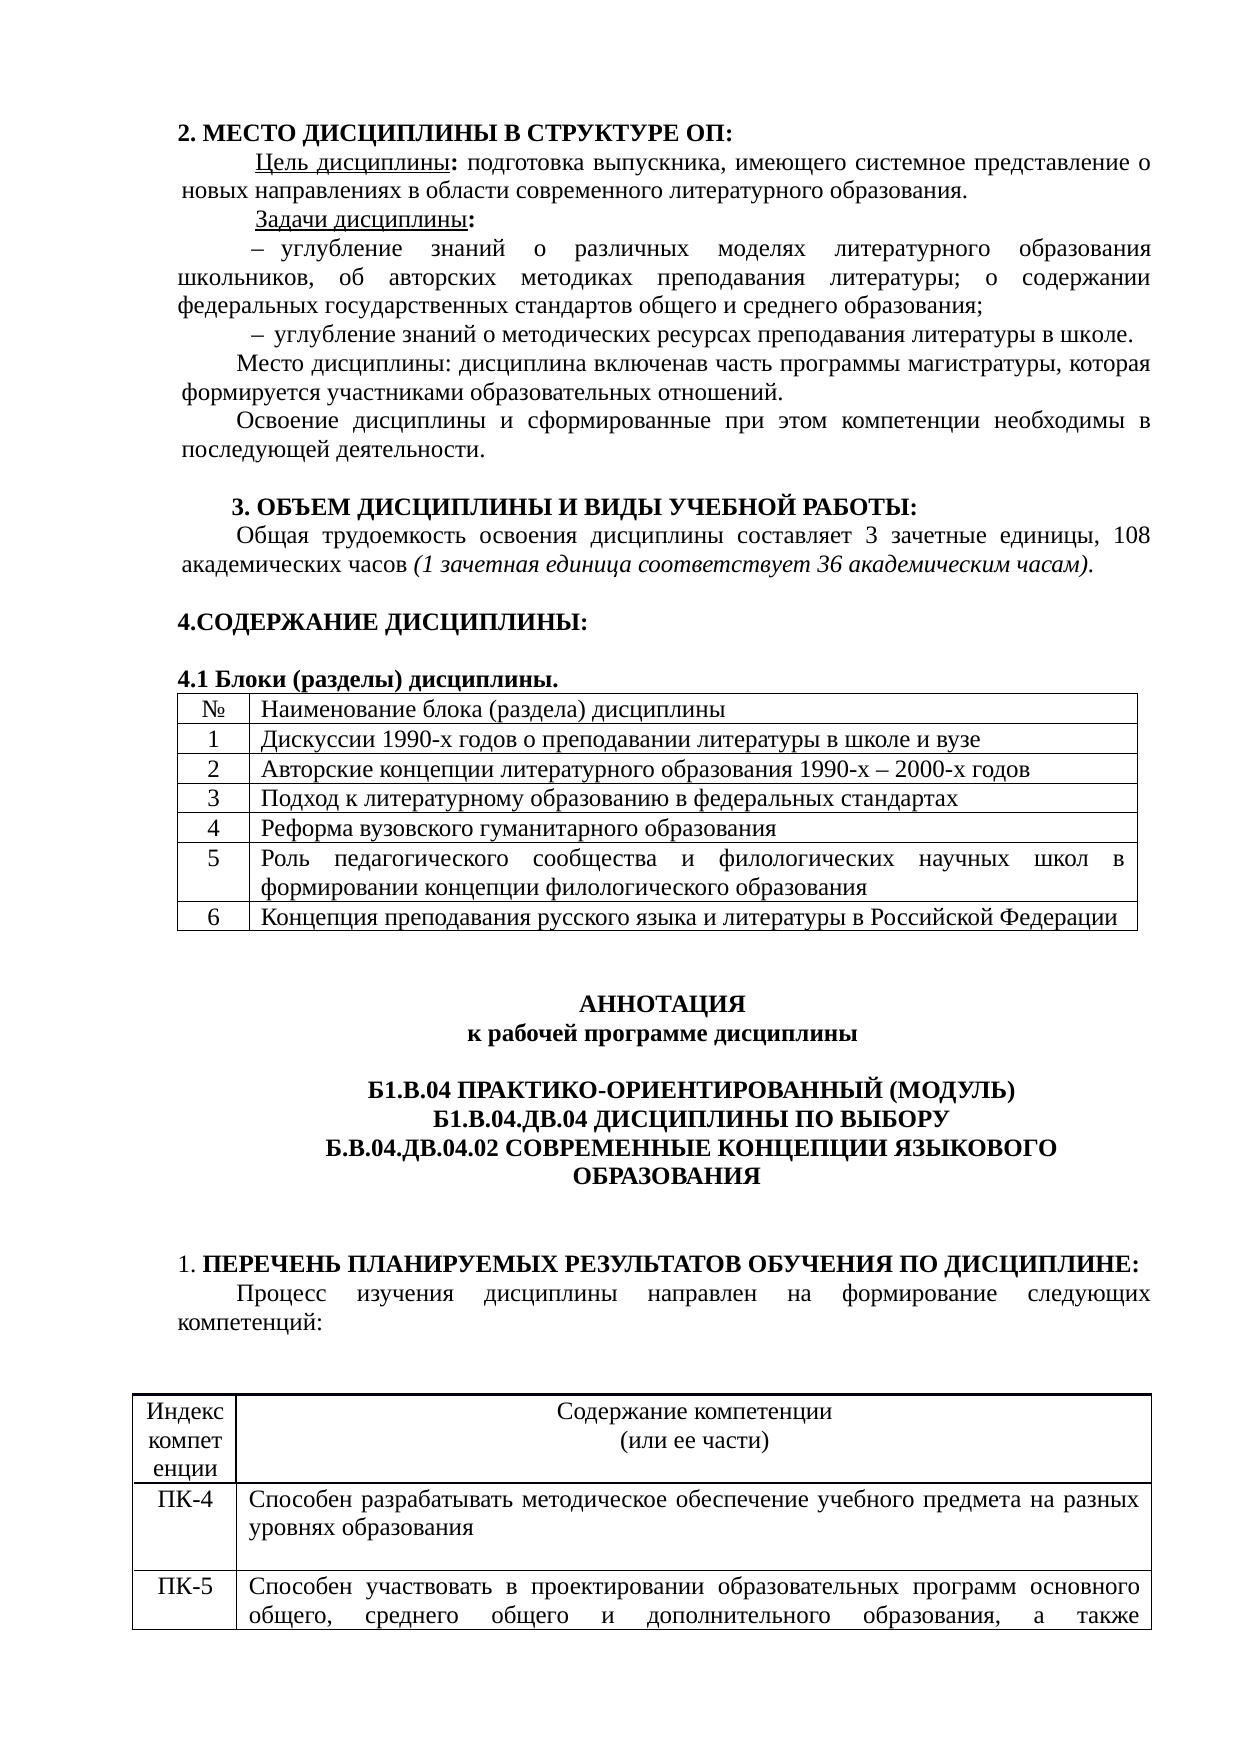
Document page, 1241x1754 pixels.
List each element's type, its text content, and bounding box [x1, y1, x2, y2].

text Общая трудоемкость освоения дисциплины составляет 3 зачетные единицы, 108 академических часов (1 зачетная единица соответствует 36 академическим часам). [181, 521, 1152, 578]
table_cell 2 [178, 754, 249, 782]
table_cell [237, 1571, 1151, 1628]
table_header № [178, 694, 249, 723]
table_cell Дискуссии 1990-х годов о преподавании литературы в школе и вузе [250, 724, 1137, 753]
text Цель дисциплины: подготовка выпускника, имеющего системное представление о новых направлениях в области современного литературного образования. [181, 147, 1152, 204]
list углубление знаний о различных моделях литературного образования школьников, об авторских методиках преподавания литературы; о содержании федеральных государственных стандартов общего и среднего образования; [177, 233, 1152, 319]
text к рабочей программе дисциплины [173, 1018, 1152, 1046]
text 4.СОДЕРЖАНИЕ ДИСЦИПЛИНЫ: [177, 607, 1152, 636]
list углубление знаний о методических ресурсах преподавания литературы в школе. [177, 319, 1152, 348]
table_cell 1 [178, 724, 249, 753]
text Место дисциплины: дисциплина включенав часть программы магистратуры, которая формируется участниками образовательных отношений. [181, 348, 1152, 406]
text Б1.В.04 Практико-ориентированный (модуль) [181, 1075, 1152, 1104]
text 4.1 Блоки (разделы) дисциплины. [177, 664, 1152, 693]
table_cell Роль педагогического сообщества и филологических научных школ в формировании концепции филологического образования [250, 843, 1137, 901]
table_cell 5 [178, 843, 249, 901]
table_cell Подход к литературному образованию в федеральных стандартах [250, 784, 1137, 812]
text 2. Место дисциплины в структуре ОП: [177, 118, 1152, 147]
table_cell 6 [178, 902, 249, 930]
table_cell Способен разрабатывать методическое обеспечение учебного предмета на разных уровнях образования [237, 1484, 1151, 1570]
table_cell ПК-5 [133, 1571, 236, 1628]
table_cell Концепция преподавания русского языка и литературы в Российской Федерации [250, 902, 1137, 930]
table_cell ПК-4 [133, 1483, 236, 1570]
table_cell 4 [178, 813, 249, 842]
text Задачи дисциплины: [181, 204, 1152, 233]
table_cell Авторские концепции литературного образования 1990-х – 2000-х годов [250, 754, 1137, 782]
table_cell 3 [178, 784, 249, 812]
table_header Наименование блока (раздела) дисциплины [250, 694, 1137, 723]
text 1. ПЕРЕЧЕНЬ ПЛАНИРУЕМЫХ РЕЗУЛЬТАТОВ ОБУЧЕНИЯ ПО ДИСЦИПЛИНЕ: [177, 1249, 1152, 1278]
text 3. Объем дисциплины и виды учебной работы: [181, 492, 1152, 521]
text Б.В.04.ДВ.04.02 СОВРЕМЕННЫЕ КОНЦЕПЦИИ ЯЗЫКОВОГО ОБРАЗОВАНИЯ [181, 1133, 1152, 1190]
table_cell Реформа вузовского гуманитарного образования [250, 813, 1137, 842]
table_header Содержание компетенции (или ее части) [237, 1396, 1151, 1482]
text Процесс изучения дисциплины направлен на формирование следующих компетенций: [177, 1278, 1152, 1335]
table_header Индекс компетенции [133, 1396, 235, 1482]
text Б1.В.04.ДВ.04 ДИСЦИПЛИНЫ ПО ВЫБОРУ [181, 1104, 1152, 1133]
text АННОТАЦИЯ [173, 989, 1152, 1018]
text Освоение дисциплины и сформированные при этом компетенции необходимы в последующей деятельности. [181, 406, 1152, 463]
